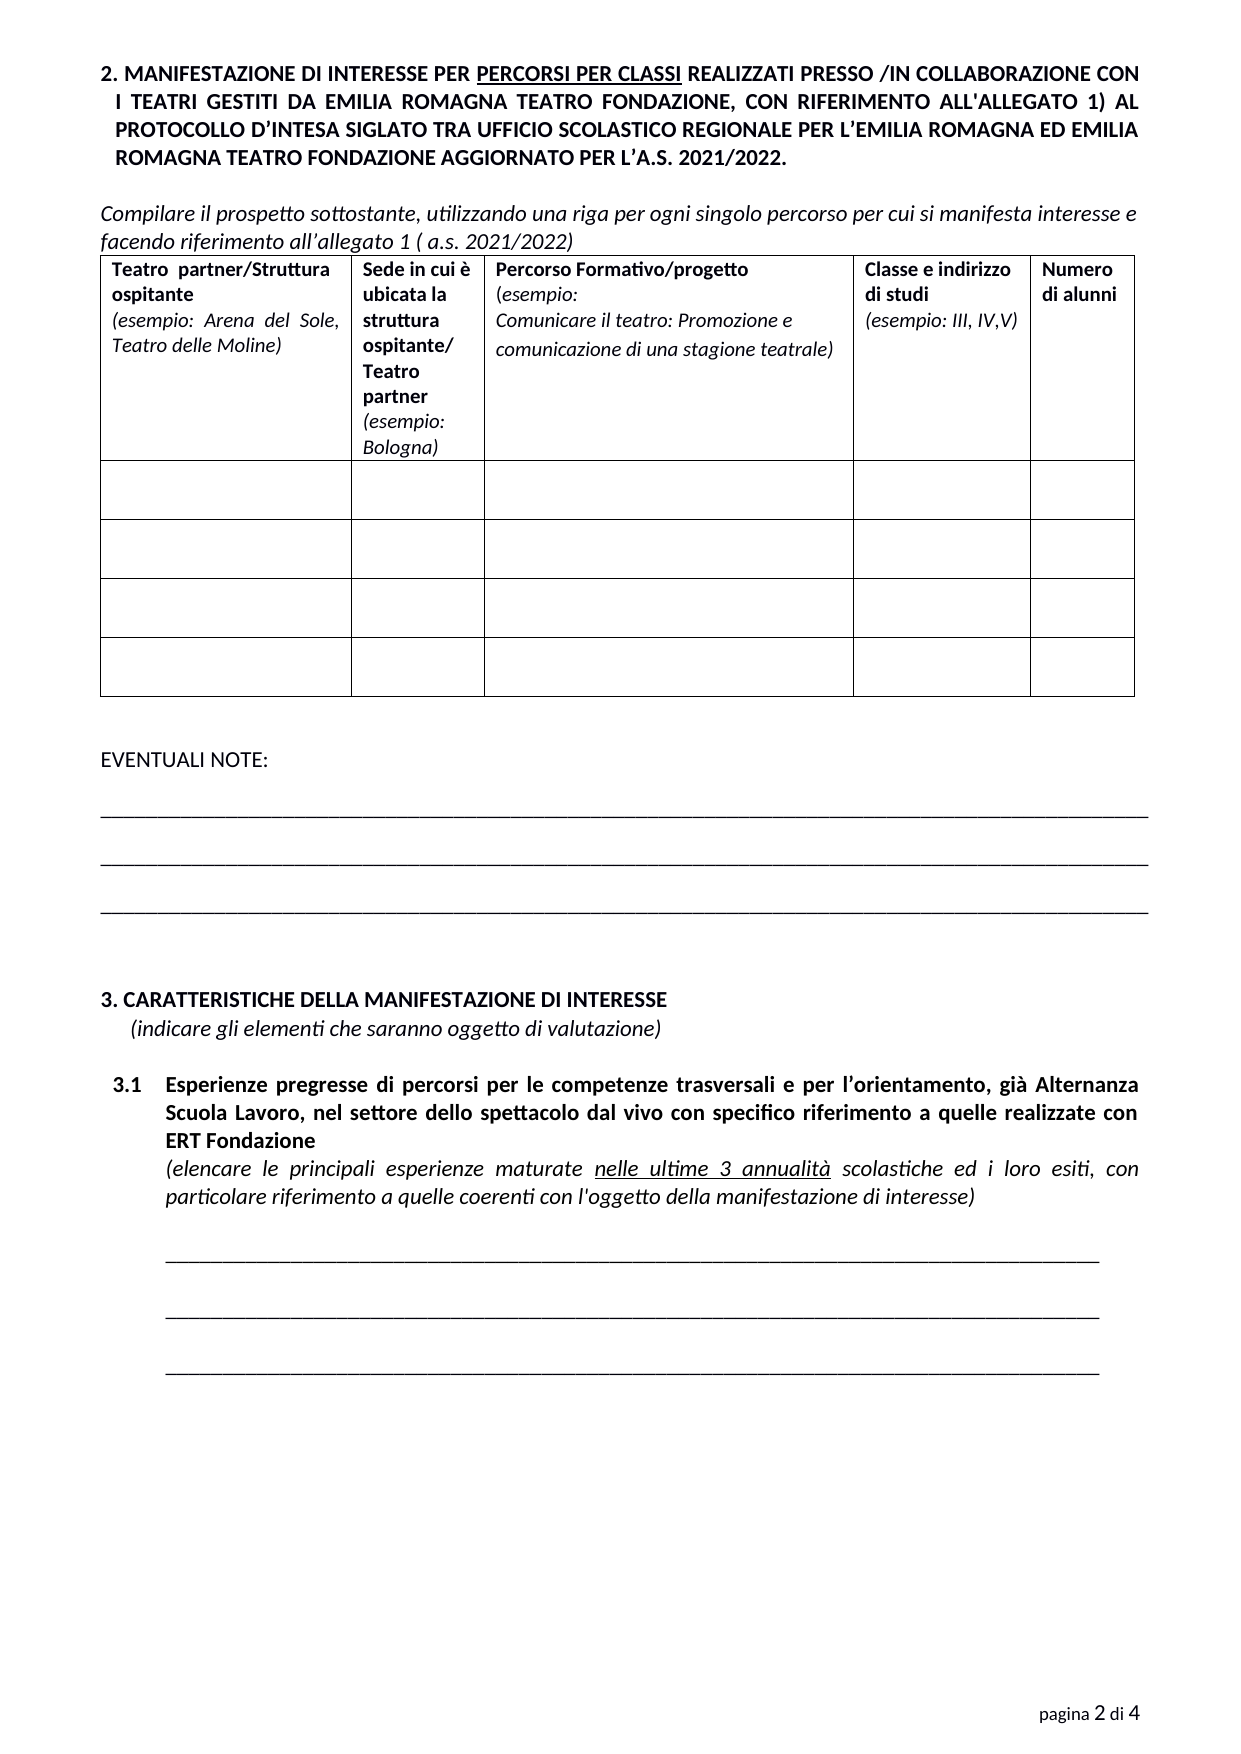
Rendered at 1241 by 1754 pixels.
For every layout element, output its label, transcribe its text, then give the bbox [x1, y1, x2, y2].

text ____________________________________________________________________________________________ [100, 793, 1178, 821]
list __________________________________________________________________________________ [165, 1238, 1140, 1266]
table_header Numero di alunni [1031, 256, 1134, 459]
table_header Classe e indirizzo di studi (esempio: III, IV,V) [854, 256, 1030, 459]
table_cell [485, 638, 853, 696]
table_header Sede in cui è ubicata la struttura ospitante/ Teatro partner (esempio: Bologna) [352, 256, 484, 459]
table_cell [854, 638, 1030, 696]
table_cell [485, 520, 853, 578]
table_header Percorso Formativo/progetto (esempio: Comunicare il teatro: Promozione e comunicazione di una stagione teatrale) [485, 256, 853, 459]
table_cell [352, 638, 484, 696]
table_header Teatro partner/Struttura ospitante (esempio: Arena del Sole, Teatro delle Moline) [101, 256, 351, 459]
table_cell [485, 461, 853, 519]
text EVENTUALI NOTE: [100, 745, 1178, 773]
table_cell [854, 520, 1030, 578]
table_cell [854, 579, 1030, 637]
table_cell [1031, 461, 1134, 519]
table_cell [101, 579, 351, 637]
text (indicare gli elementi che saranno oggetto di valutazione) [130, 1014, 1140, 1042]
table_cell [101, 520, 351, 578]
table_cell [352, 520, 484, 578]
text Compilare il prospetto sottostante, utilizzando una riga per ogni singolo percorso per cui si manifesta interesse e facendo riferimento all’allegato 1 ( a.s. 2021/2022) [100, 199, 1140, 255]
list (elencare le principali esperienze maturate nelle ultime 3 annualità scolastiche ed i loro esiti, con particolare riferimento a quelle coerenti con l'oggetto della manifestazione di interesse) [165, 1154, 1140, 1210]
table_cell [854, 461, 1030, 519]
list 3.1 Esperienze pregresse di percorsi per le competenze trasversali e per l’orientamento, già Alternanza Scuola Lavoro, nel settore dello spettacolo dal vivo con specifico riferimento a quelle realizzate con ERT Fondazione [112, 1070, 1140, 1154]
table_cell [101, 461, 351, 519]
table_cell [1031, 638, 1134, 696]
list __________________________________________________________________________________ [165, 1350, 1140, 1378]
table_cell [1031, 579, 1134, 637]
table_cell [485, 579, 853, 637]
table_cell [352, 461, 484, 519]
table_cell [1031, 520, 1134, 578]
text ____________________________________________________________________________________________ [100, 889, 1178, 917]
text 3. CARATTERISTICHE DELLA MANIFESTAZIONE DI INTERESSE [100, 986, 1140, 1014]
table_cell [101, 638, 351, 696]
text ____________________________________________________________________________________________ [100, 841, 1178, 869]
list __________________________________________________________________________________ [165, 1294, 1140, 1322]
table_cell [352, 579, 484, 637]
text 2. MANIFESTAZIONE DI INTERESSE PER PERCORSI PER CLASSI REALIZZATI PRESSO /IN COLLABORAZIONE CON I TEATRI GESTITI DA EMILIA ROMAGNA TEATRO FONDAZIONE, CON RIFERIMENTO ALL'ALLEGATO 1) AL PROTOCOLLO D’INTESA SIGLATO TRA UFFICIO SCOLASTICO REGIONALE PER L’EMILIA ROMAGNA ED EMILIA ROMAGNA TEATRO FONDAZIONE AGGIORNATO PER L’A.S. 2021/2022. [100, 59, 1140, 171]
